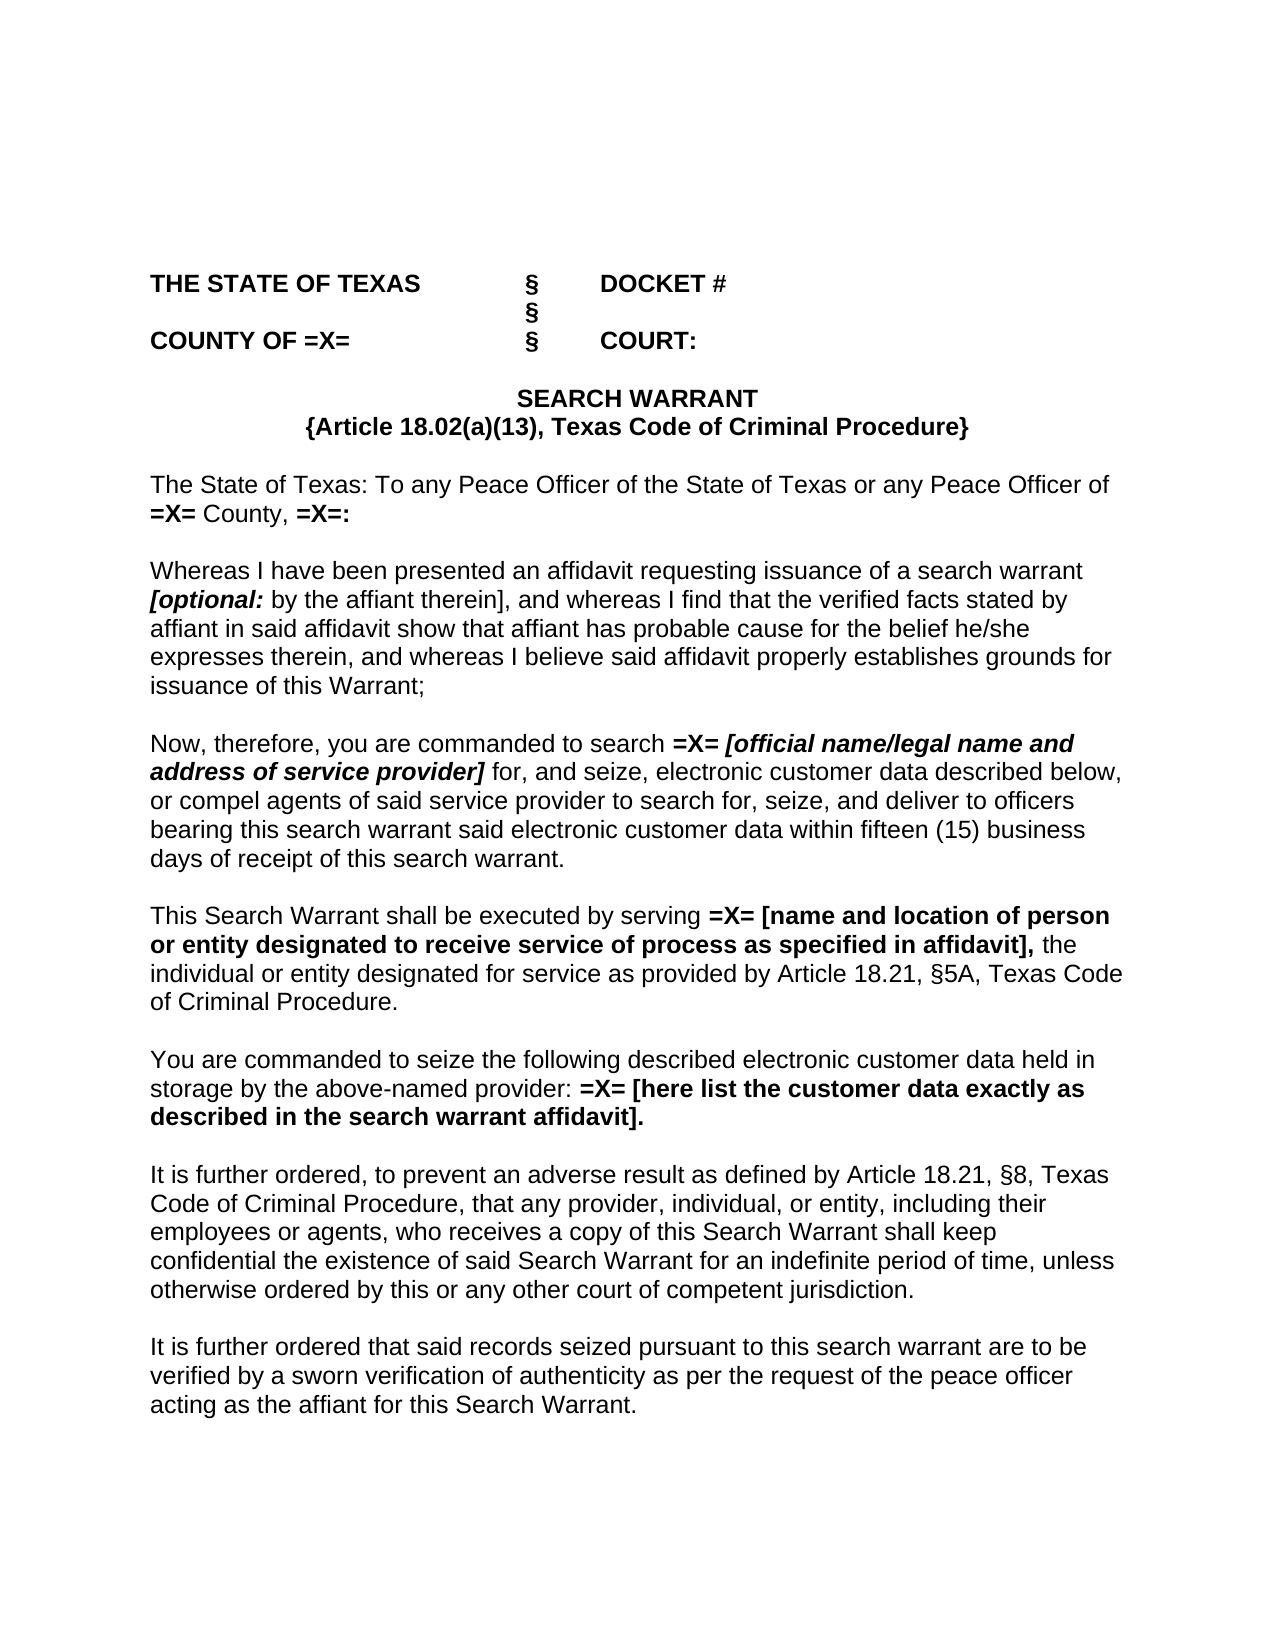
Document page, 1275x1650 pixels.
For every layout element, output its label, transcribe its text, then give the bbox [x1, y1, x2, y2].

text Now, therefore, you are commanded to search =X= [official name/legal name and address of service provider] for, and seize, electronic customer data described below, or compel agents of said service provider to search for, seize, and deliver to officers bearing this search warrant said electronic customer data within fifteen (15) business days of receipt of this search warrant. [150, 728, 1125, 872]
text You are commanded to seize the following described electronic customer data held in storage by the above-named provider: =X= [here list the customer data exactly as described in the search warrant affidavit]. [150, 1045, 1125, 1131]
text This Search Warrant shall be executed by serving =X= [name and location of person or entity designated to receive service of process as specified in affidavit], the individual or entity designated for service as provided by Article 18.21, §5A, Texas Code of Criminal Procedure. [150, 901, 1125, 1016]
text The State of Texas: To any Peace Officer of the State of Texas or any Peace Officer of =X= County, =X=: [150, 470, 1125, 527]
text THE STATE OF TEXAS § DOCKET # [150, 268, 1125, 297]
text It is further ordered that said records seized pursuant to this search warrant are to be verified by a sworn verification of authenticity as per the request of the peace officer acting as the affiant for this Search Warrant. [150, 1332, 1125, 1418]
text SEARCH WARRANT [150, 383, 1125, 412]
text COUNTY OF =X= § COURT: [150, 326, 1125, 355]
text § [375, 297, 1125, 326]
text {Article 18.02(a)(13), Texas Code of Criminal Procedure} [150, 412, 1125, 441]
text It is further ordered, to prevent an adverse result as defined by Article 18.21, §8, Texas Code of Criminal Procedure, that any provider, individual, or entity, including their employees or agents, who receives a copy of this Search Warrant shall keep confidential the existence of said Search Warrant for an indefinite period of time, unless otherwise ordered by this or any other court of competent jurisdiction. [150, 1160, 1125, 1303]
text Whereas I have been presented an affidavit requesting issuance of a search warrant [optional: by the affiant therein], and whereas I find that the verified facts stated by affiant in said affidavit show that affiant has probable cause for the belief he/she expresses therein, and whereas I believe said affidavit properly establishes grounds for issuance of this Warrant; [150, 556, 1125, 700]
